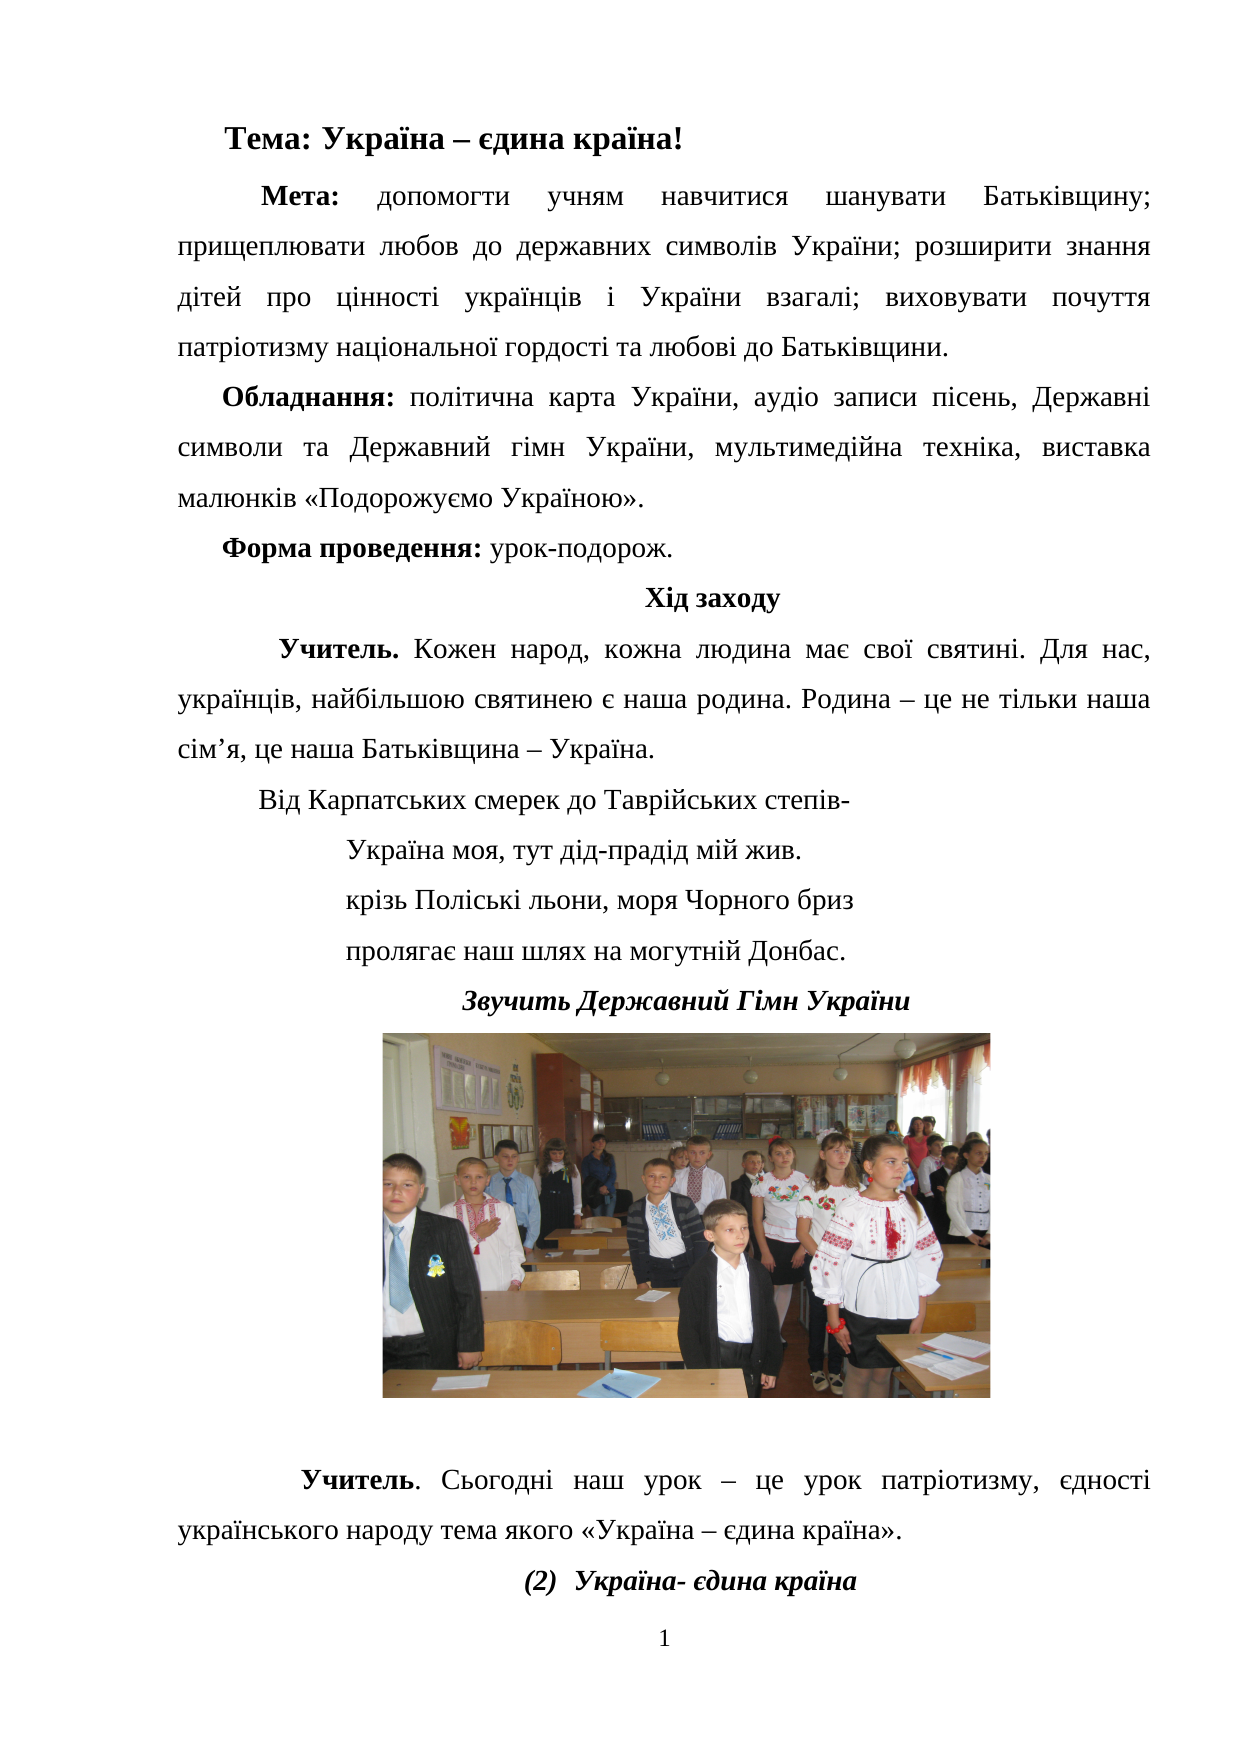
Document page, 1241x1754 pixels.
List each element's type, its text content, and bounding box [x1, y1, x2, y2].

text Україна моя, тут дід-прадід мій жив. [177, 832, 1152, 866]
text крізь Поліські льони, моря Чорного бриз [177, 882, 1152, 916]
text Звучить Державний Гімн України [177, 983, 1152, 1017]
list Україна- єдина країна [229, 1563, 1152, 1596]
text Учитель. Кожен народ, кожна людина має свої святині. Для нас, українців, найбільшою святинею є наша родина. Родина – це не тільки наша сім’я, це наша Батьківщина – Україна. [177, 631, 1152, 765]
text Учитель. Сьогодні наш урок – це урок патріотизму, єдності українського народу тема якого «Україна – єдина країна». [177, 1462, 1152, 1546]
text Хід заходу [177, 581, 1152, 614]
text Тема: Україна – єдина країна! [177, 118, 1152, 156]
text пролягає наш шлях на могутній Донбас. [177, 933, 1152, 966]
text Форма проведення: урок-подорож. [177, 530, 1152, 564]
text Від Карпатських смерек до Таврійських степів- [177, 782, 1152, 815]
text Обладнання: політична карта України, аудіо записи пісень, Державні символи та Державний гімн України, мультимедійна техніка, виставка малюнків «Подорожуємо Україною». [177, 379, 1152, 513]
text Мета: допомогти учням навчитися шанувати Батьківщину; прищеплювати любов до державних символів України; розширити знання дітей про цінності українців і України взагалі; виховувати почуття патріотизму національної гордості та любові до Батьківщини. [177, 178, 1152, 362]
picture [382, 1033, 991, 1398]
